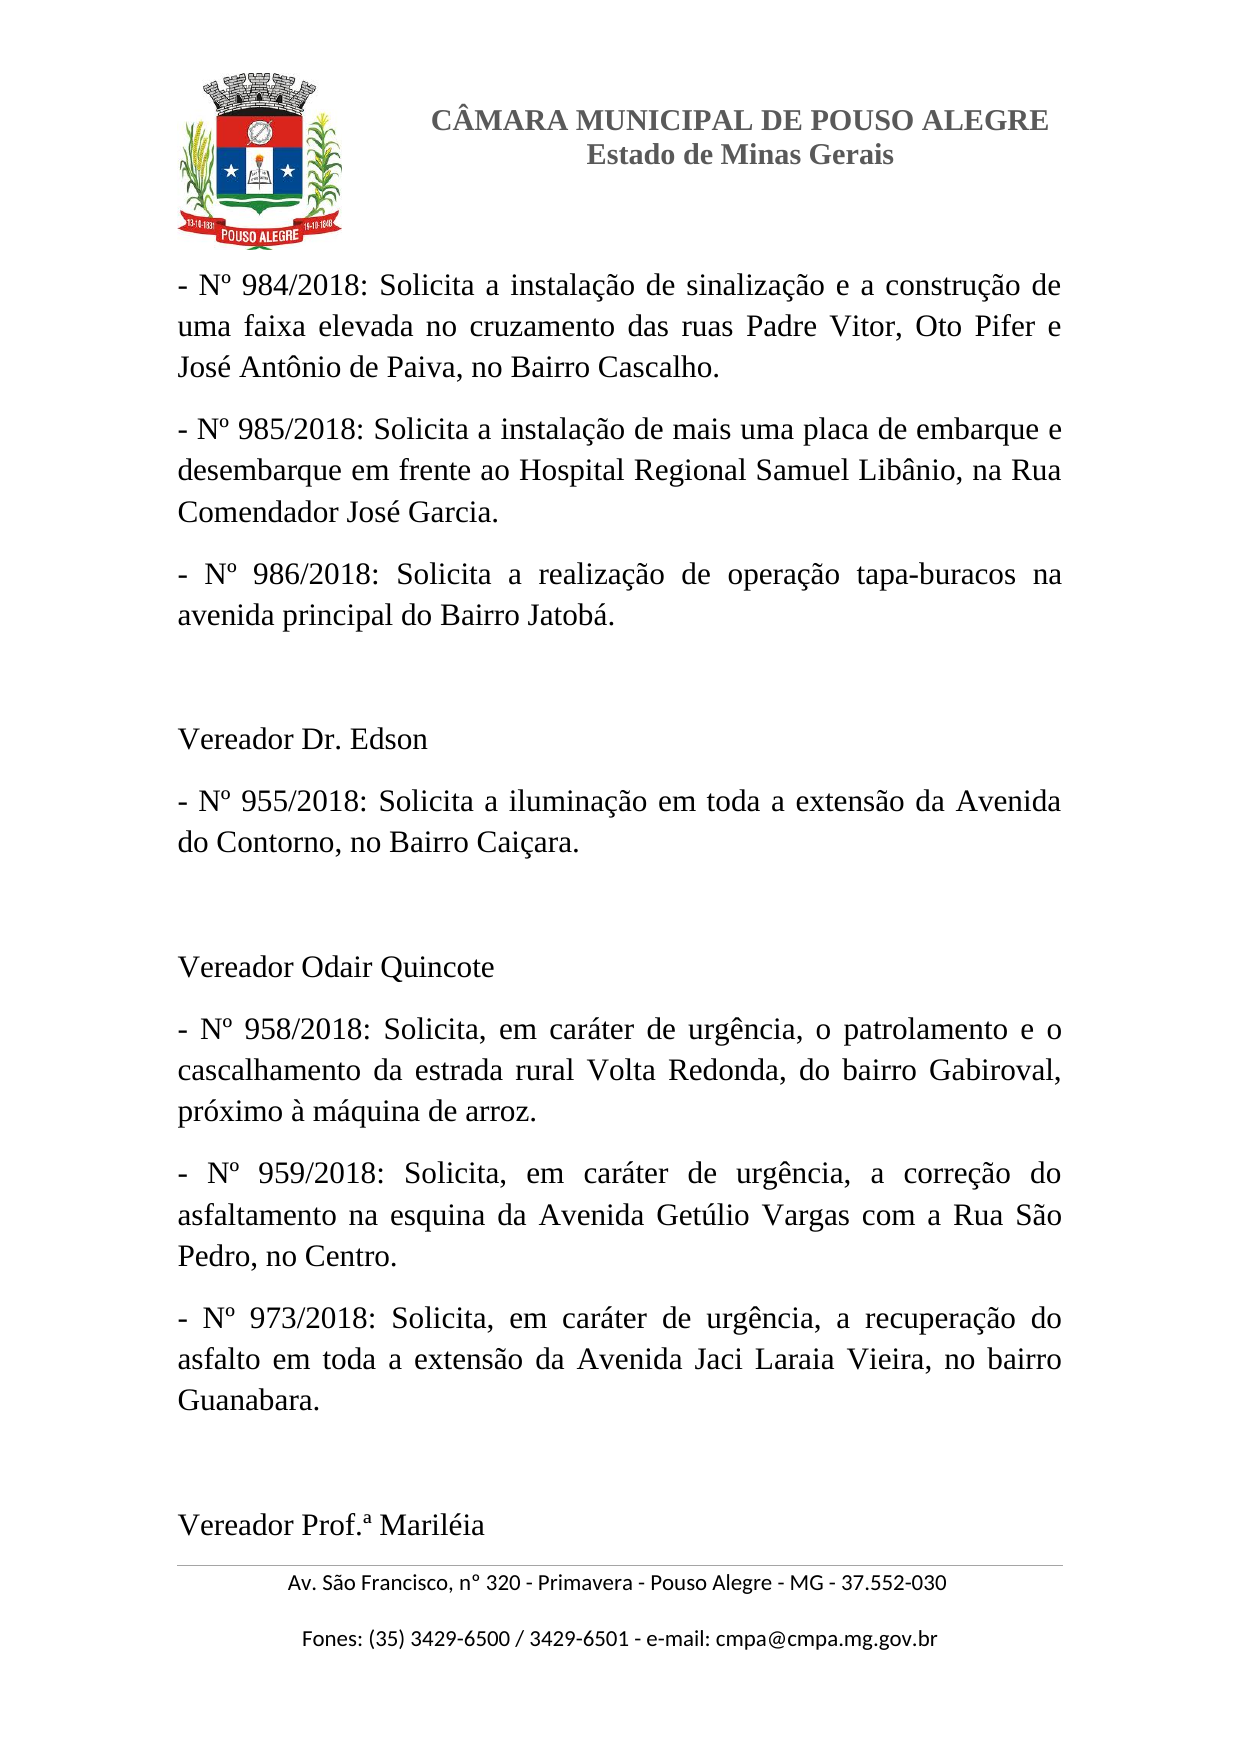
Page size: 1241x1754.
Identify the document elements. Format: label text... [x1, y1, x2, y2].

text - Nº 984/2018: Solicita a instalação de sinalização e a construção de uma faixa elevada no cruzamento das ruas Padre Vitor, Oto Pifer e José Antônio de Paiva, no Bairro Cascalho. [177, 266, 1063, 384]
text Vereador Dr. Edson [177, 720, 1063, 756]
text - Nº 958/2018: Solicita, em caráter de urgência, o patrolamento e o cascalhamento da estrada rural Volta Redonda, do bairro Gabiroval, próximo à máquina de arroz. [177, 1010, 1063, 1128]
text - Nº 959/2018: Solicita, em caráter de urgência, a correção do asfaltamento na esquina da Avenida Getúlio Vargas com a Rua São Pedro, no Centro. [177, 1154, 1063, 1273]
text - Nº 973/2018: Solicita, em caráter de urgência, a recuperação do asfalto em toda a extensão da Avenida Jaci Laraia Vieira, no bairro Guanabara. [177, 1299, 1063, 1418]
text Vereador Odair Quincote [177, 948, 1063, 984]
text - Nº 985/2018: Solicita a instalação de mais uma placa de embarque e desembarque em frente ao Hospital Regional Samuel Libânio, na Rua Comendador José Garcia. [177, 410, 1063, 529]
text - Nº 986/2018: Solicita a realização de operação tapa-buracos na avenida principal do Bairro Jatobá. [177, 555, 1063, 632]
text Vereador Prof.ª Mariléia [177, 1506, 1063, 1542]
picture [177, 73, 342, 250]
text - Nº 955/2018: Solicita a iluminação em toda a extensão da Avenida do Contorno, no Bairro Caiçara. [177, 782, 1063, 860]
